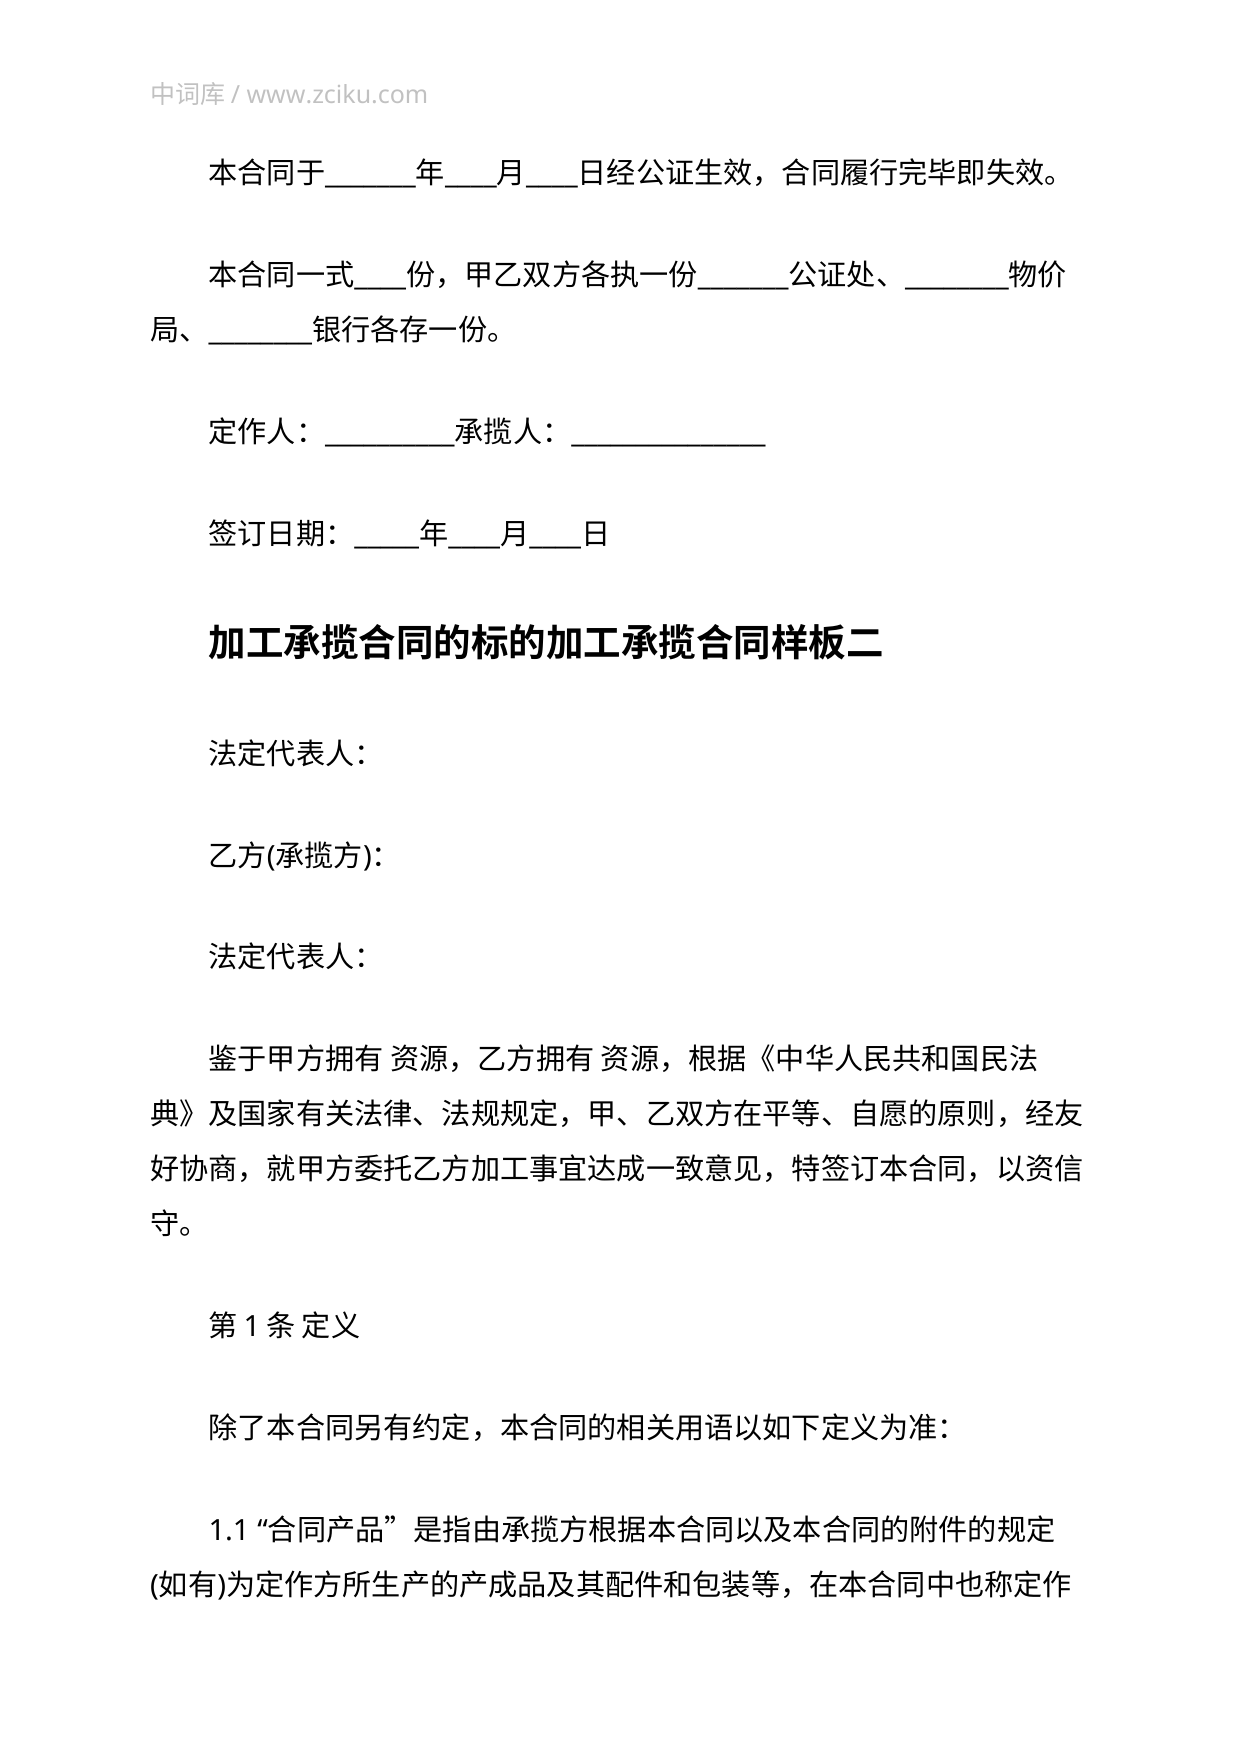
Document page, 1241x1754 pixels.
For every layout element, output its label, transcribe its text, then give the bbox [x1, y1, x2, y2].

text 定作人：__________承揽人：_______________ [150, 409, 1090, 451]
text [150, 1506, 1090, 1603]
text 加工承揽合同的标的加工承揽合同样板二 [150, 613, 1090, 667]
text 本合同于_______年____月____日经公证生效，合同履行完毕即失效。 [150, 150, 1090, 192]
text 乙方(承揽方)： [150, 832, 1090, 874]
text 签订日期：_____年____月____日 [150, 511, 1090, 553]
text 第1条 定义 [150, 1302, 1090, 1345]
text 法定代表人： [150, 730, 1090, 773]
text 本合同一式____份，甲乙双方各执一份_______公证处、________物价局、________银行各存一份。 [150, 252, 1090, 349]
text 法定代表人： [150, 934, 1090, 976]
text 鉴于甲方拥有 资源，乙方拥有 资源，根据《中华人民共和国民法典》及国家有关法律、法规规定，甲、乙双方在平等、自愿的原则，经友好协商，就甲方委托乙方加工事宜达成一致意见，特签订本合同，以资信守。 [150, 1036, 1090, 1243]
text 除了本合同另有约定，本合同的相关用语以如下定义为准： [150, 1404, 1090, 1447]
